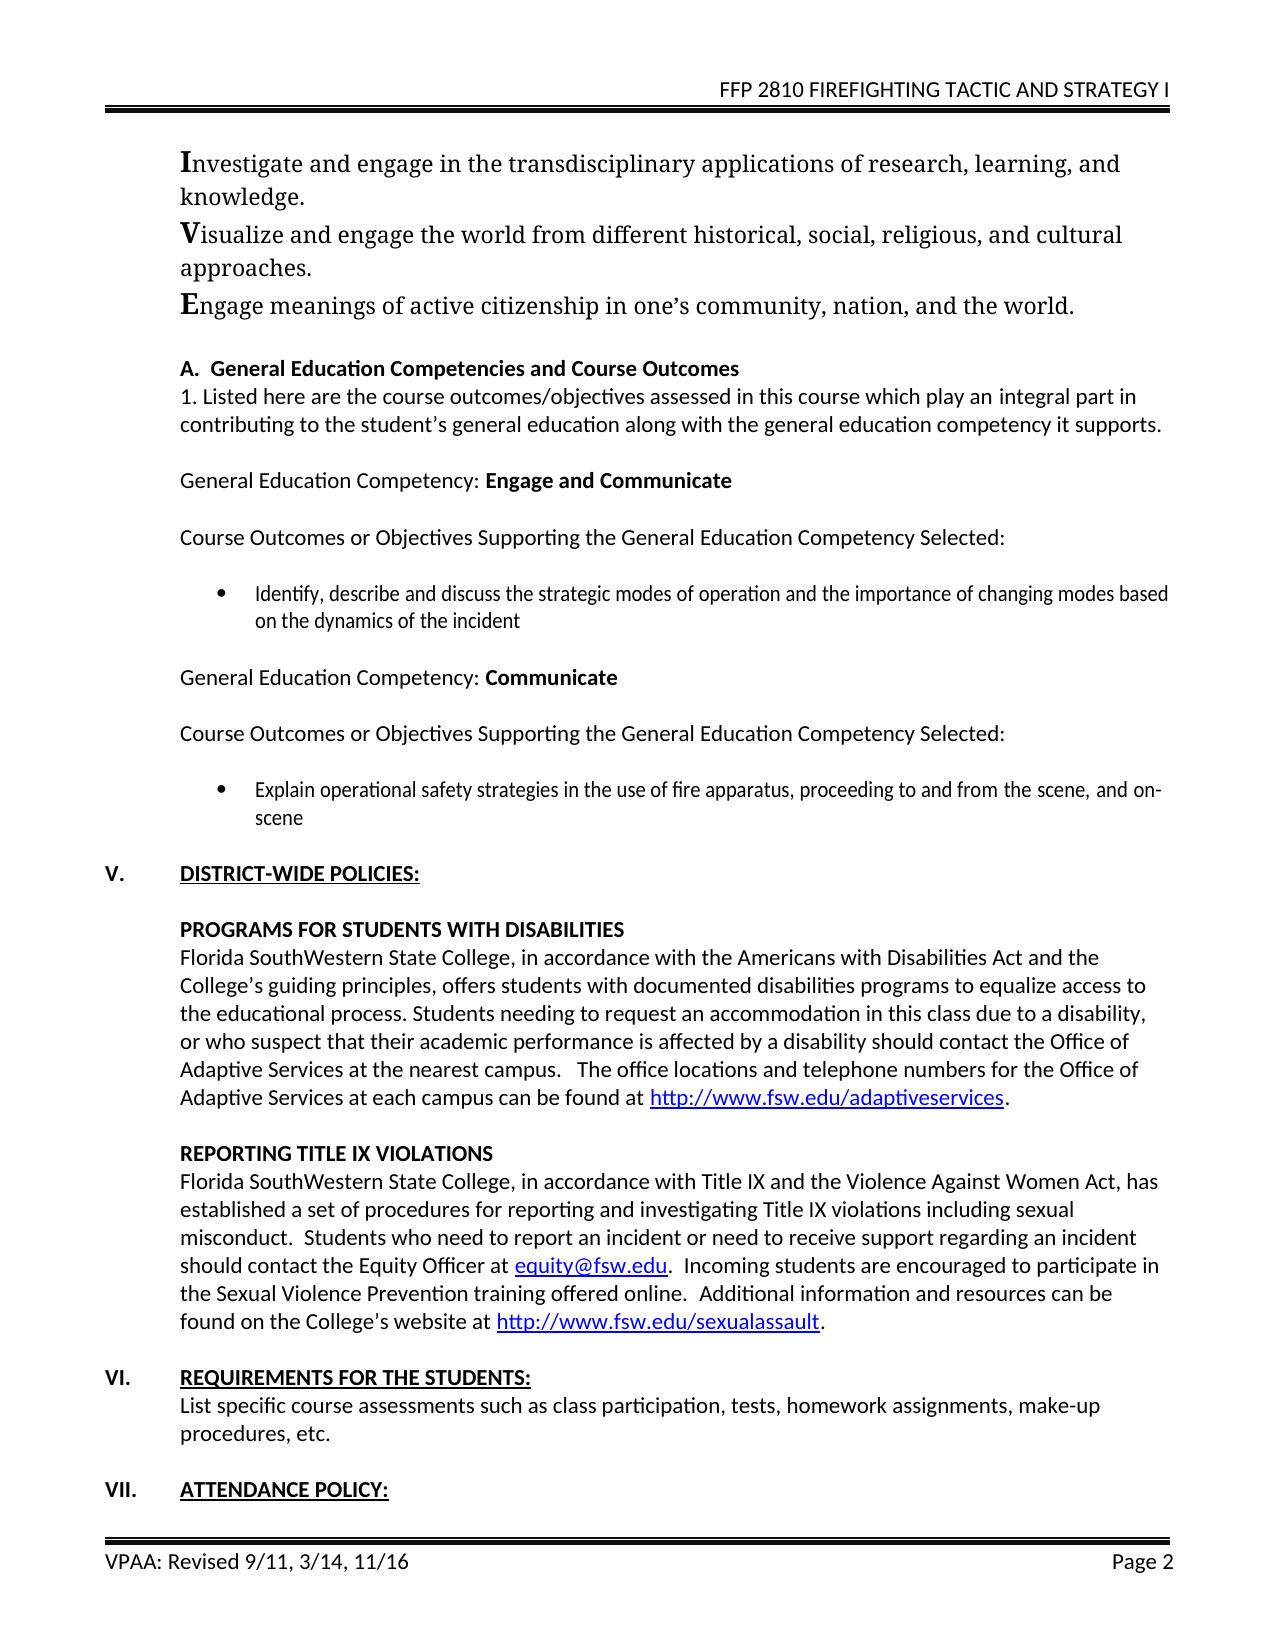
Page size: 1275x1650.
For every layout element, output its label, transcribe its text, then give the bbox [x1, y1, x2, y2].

list Identify, describe and discuss the strategic modes of operation and the importance of changing modes based on the dynamics of the incident [217, 579, 1170, 635]
text Visualize and engage the world from different historical, social, religious, and cultural approaches. [180, 213, 1170, 283]
text General Education Competency: Communicate [105, 663, 1170, 691]
text Programs for Students with Disabilities [180, 915, 1170, 943]
text List specific course assessments such as class participation, tests, homework assignments, make-up procedures, etc. [180, 1391, 1170, 1447]
text Florida SouthWestern State College, in accordance with the Americans with Disabilities Act and the College’s guiding principles, offers students with documented disabilities programs to equalize access to the educational process. Students needing to request an accommodation in this class due to a disability, or who suspect that their academic performance is affected by a disability should contact the Office of Adaptive Services at the nearest campus. The office locations and telephone numbers for the Office of Adaptive Services at each campus can be found at http://www.fsw.edu/adaptiveservices. [180, 943, 1170, 1111]
list Explain operational safety strategies in the use of fire apparatus, proceeding to and from the scene, and on-scene [217, 775, 1170, 831]
text General Education Competency: Engage and Communicate [105, 467, 1170, 494]
text Florida SouthWestern State College, in accordance with Title IX and the Violence Against Women Act, has established a set of procedures for reporting and investigating Title IX violations including sexual misconduct. Students who need to report an incident or need to receive support regarding an incident should contact the Equity Officer at equity@fsw.edu. Incoming students are encouraged to participate in the Sexual Violence Prevention training offered online. Additional information and resources can be found on the College’s website at http://www.fsw.edu/sexualassault. [180, 1167, 1170, 1335]
text 1. Listed here are the course outcomes/objectives assessed in this course which play an integral part in contributing to the student’s general education along with the general education competency it supports. [180, 382, 1170, 438]
text REPORTING TITLE IX VIOLATIONS [180, 1139, 1170, 1167]
text A. General Education Competencies and Course Outcomes [105, 354, 1170, 382]
text Investigate and engage in the transdisciplinary applications of research, learning, and knowledge. [180, 142, 1170, 213]
list REQUIREMENTS FOR THE STUDENTS: [105, 1363, 1170, 1391]
text Engage meanings of active citizenship in one’s community, nation, and the world. [180, 283, 1170, 323]
list ATTENDANCE POLICY: [105, 1475, 1170, 1503]
list DISTRICT-WIDE POLICIES: [105, 859, 1170, 887]
text Course Outcomes or Objectives Supporting the General Education Competency Selected: [105, 719, 1170, 747]
text Course Outcomes or Objectives Supporting the General Education Competency Selected: [105, 523, 1170, 551]
